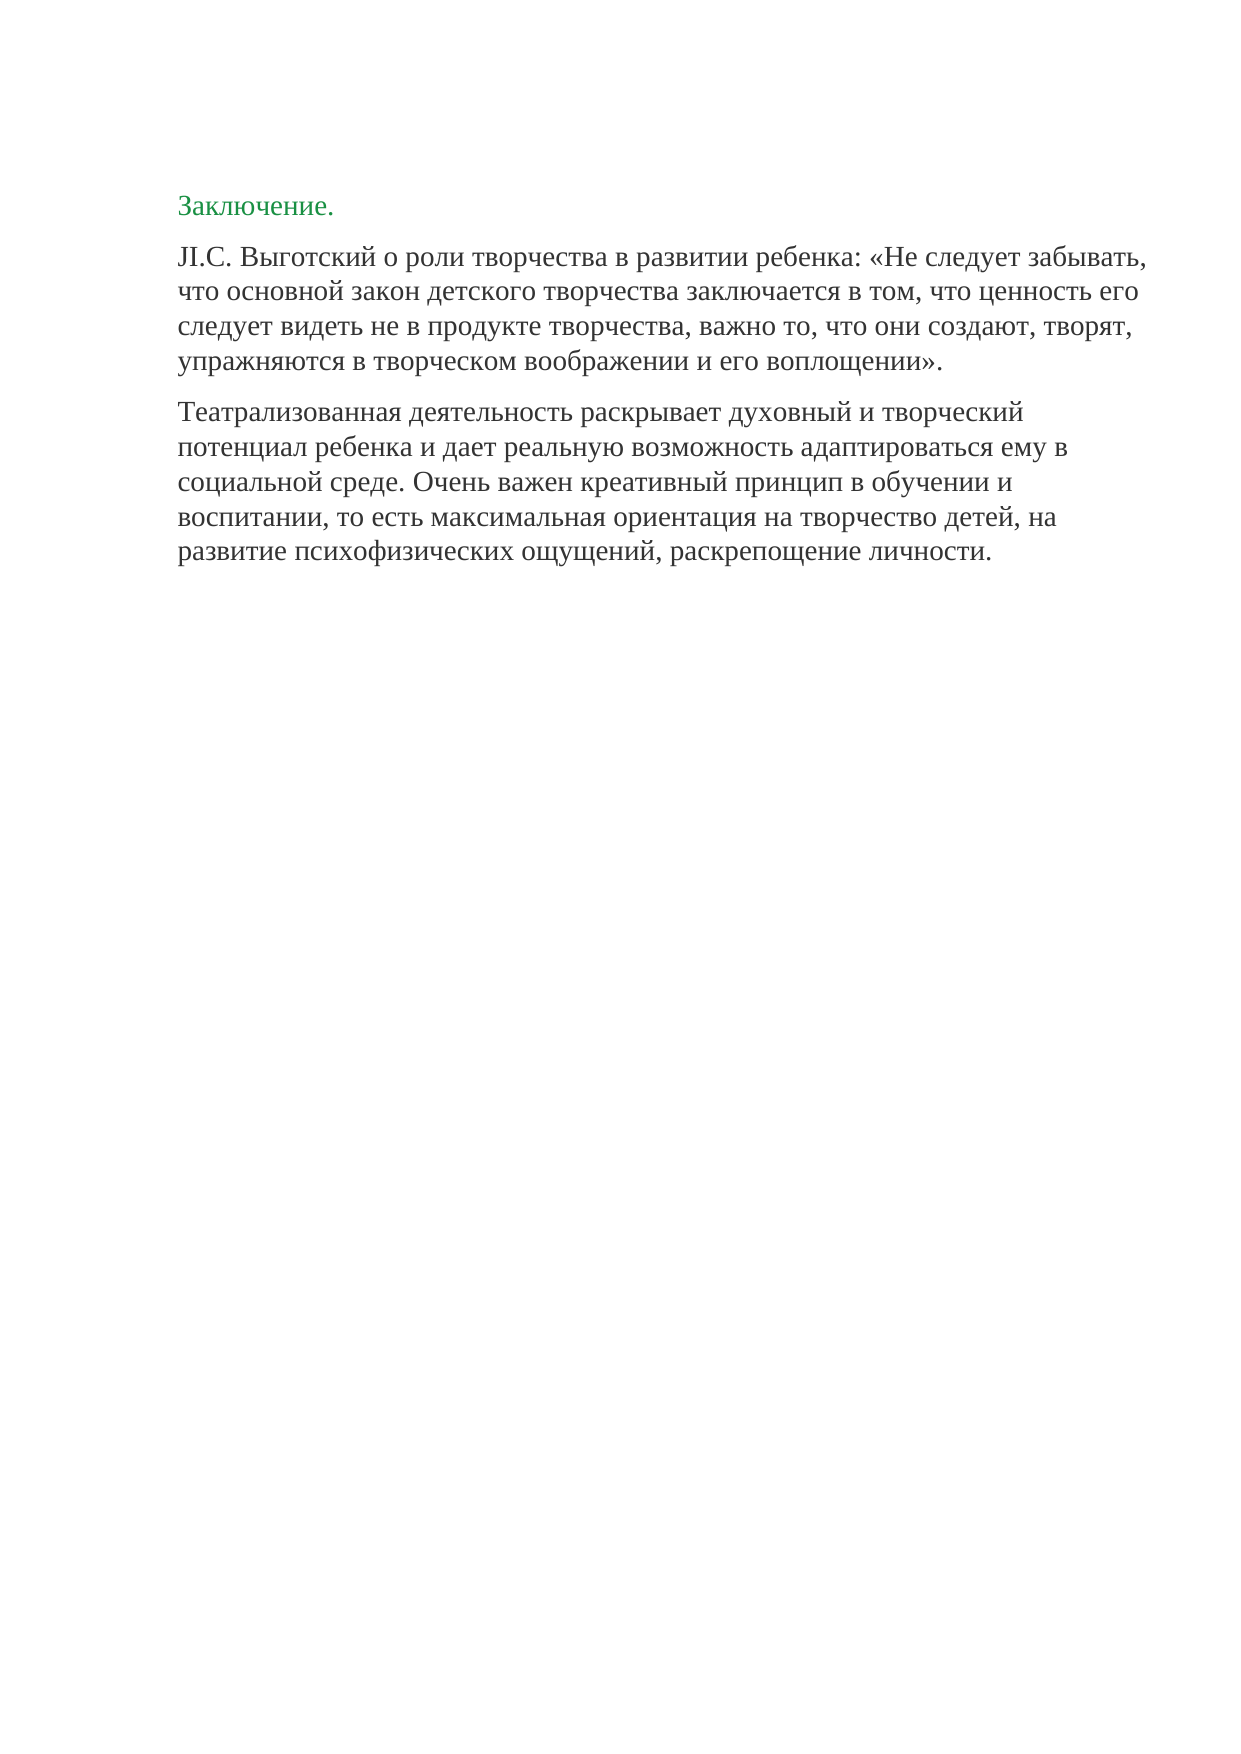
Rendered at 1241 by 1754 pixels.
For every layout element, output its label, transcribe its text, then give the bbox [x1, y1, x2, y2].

text Театрализованная деятельность раскрывает духовный и творческий потенциал ребенка и дает реальную возможность адаптироваться ему в социальной среде. Очень важен креативный принцип в обучении и воспитании, то есть максимальная ориентация на творчество детей, на развитие психофизических ощущений, раскрепощение личности. [177, 393, 1152, 567]
text JI.C. Выготский о роли творчества в развитии ребенка: «Не следует забывать, что основной закон детского творчества заключается в том, что ценность его следует видеть не в продукте творчества, важно то, что они создают, творят, упражняются в творческом воображении и его воплощении». [177, 237, 1152, 377]
subtitle Заключение. [177, 188, 1152, 222]
